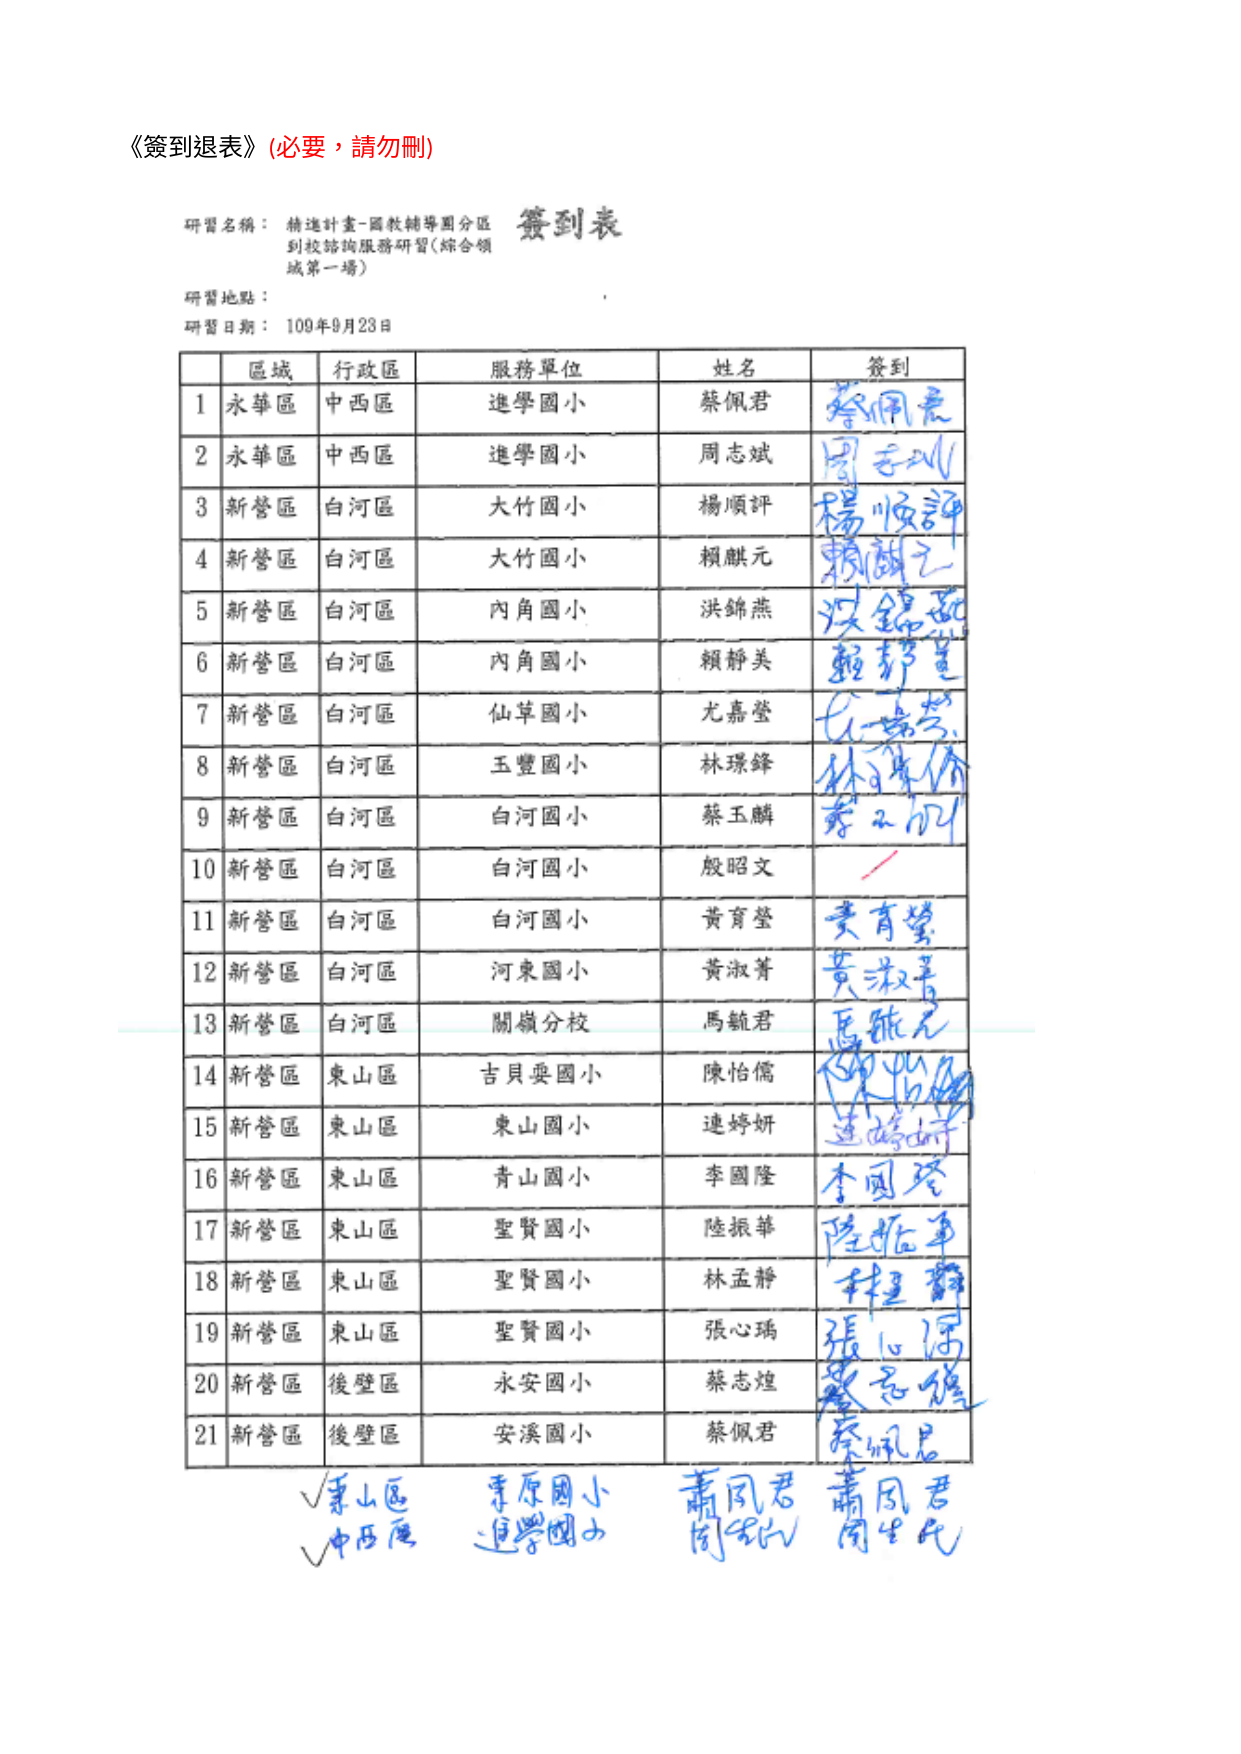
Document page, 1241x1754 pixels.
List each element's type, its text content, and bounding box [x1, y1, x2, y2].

text 《簽到退表》(必要，請勿刪) [118, 127, 1122, 164]
picture [118, 164, 1036, 1592]
